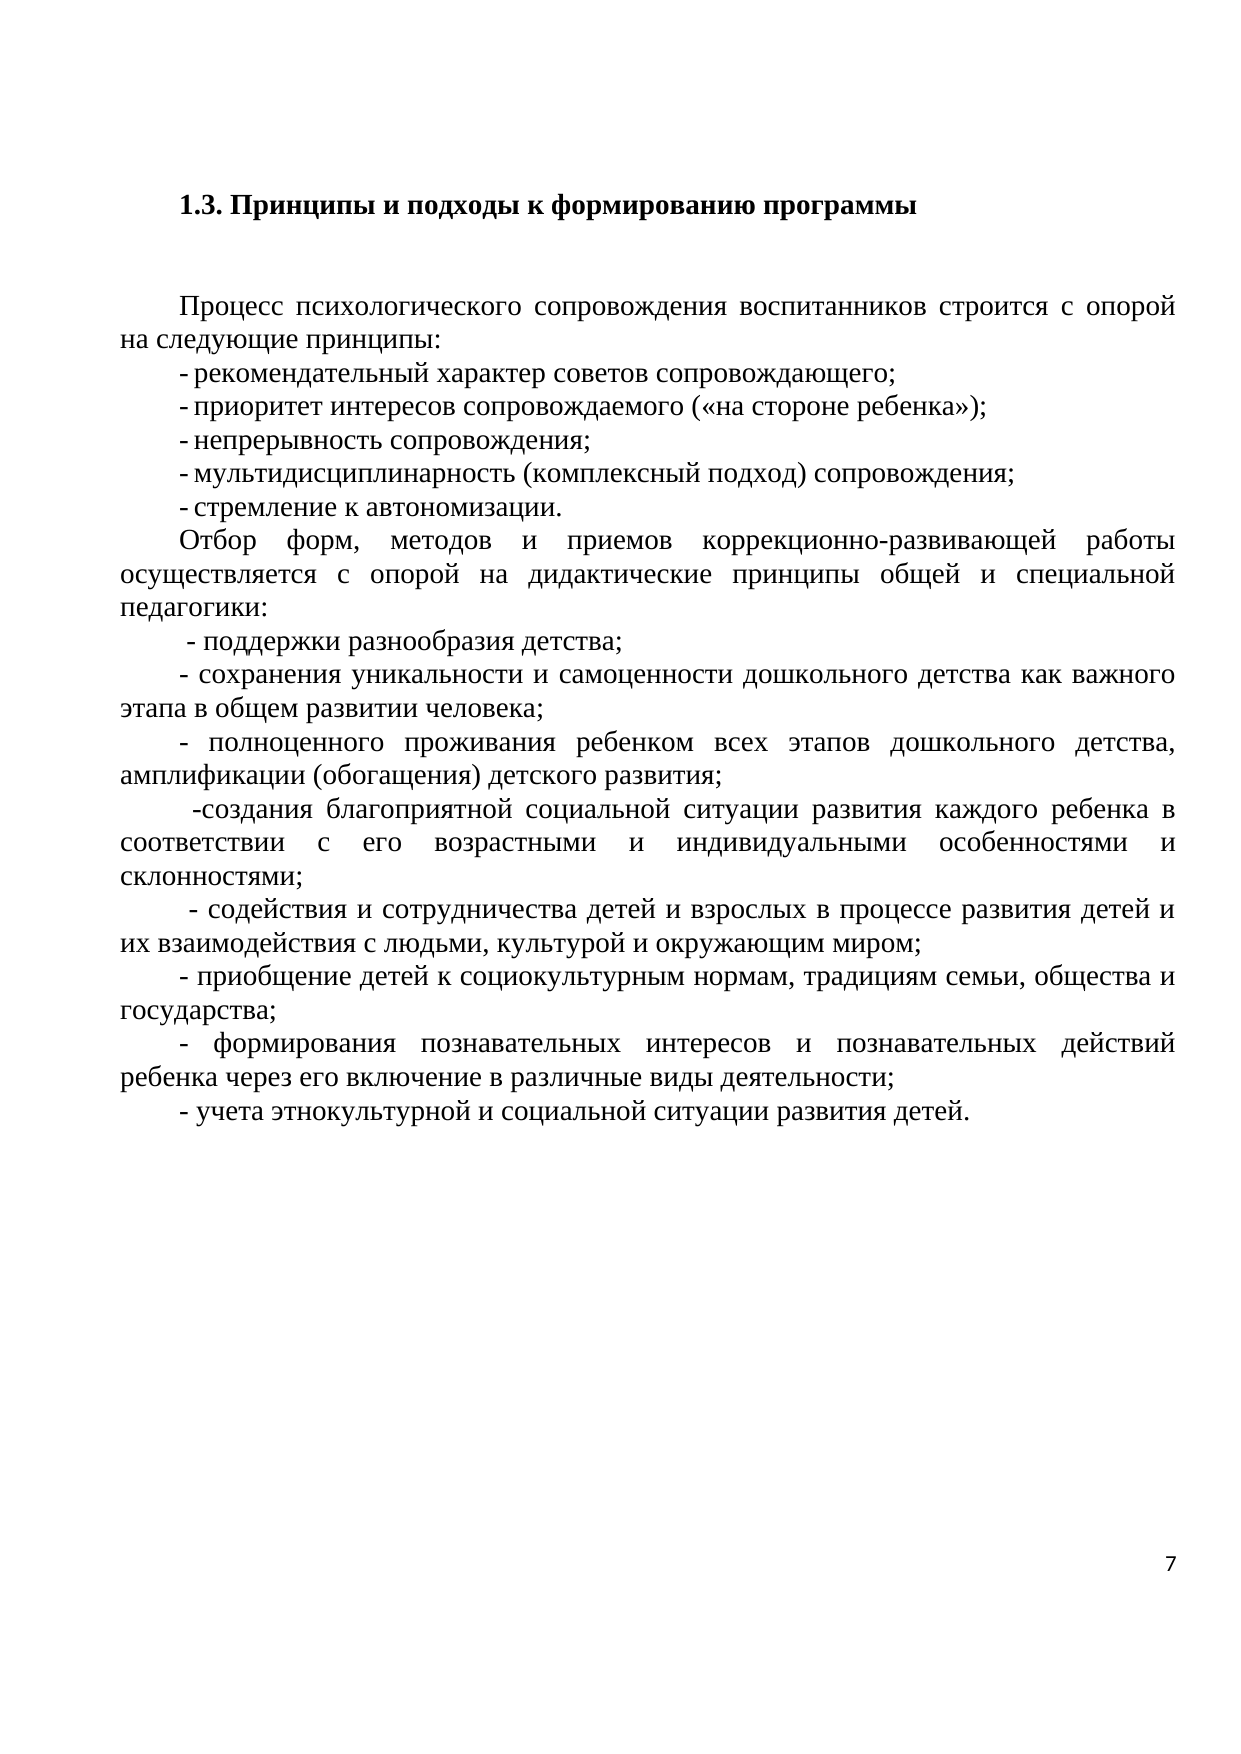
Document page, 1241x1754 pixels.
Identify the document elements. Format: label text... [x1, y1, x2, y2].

text - рекомендательный характер советов сопровождающего; [120, 355, 1176, 388]
text Процесс психологического сопровождения воспитанников строится с опорой на следующие принципы: [120, 288, 1176, 355]
text - непрерывность сопровождения; [120, 422, 1176, 455]
text Отбор форм, методов и приемов коррекционно-развивающей работы осуществляется с опорой на дидактические принципы общей и специальной педагогики: [120, 522, 1176, 623]
text - стремление к автономизации. [120, 489, 1176, 522]
text - поддержки разнообразия детства; [120, 623, 1176, 657]
text -создания благоприятной социальной ситуации развития каждого ребенка в соответствии с его возрастными и индивидуальными особенностями и склонностями; [120, 791, 1176, 891]
text - формирования познавательных интересов и познавательных действий ребенка через его включение в различные виды деятельности; [120, 1026, 1176, 1093]
text - полноценного проживания ребенком всех этапов дошкольного детства, амплификации (обогащения) детского развития; [120, 724, 1176, 791]
text - мультидисциплинарность (комплексный подход) сопровождения; [120, 455, 1176, 489]
text - приоритет интересов сопровождаемого («на стороне ребенка»); [120, 388, 1176, 422]
text - приобщение детей к социокультурным нормам, традициям семьи, общества и государства; [120, 958, 1176, 1026]
text - учета этнокультурной и социальной ситуации развития детей. [120, 1093, 1176, 1126]
text - сохранения уникальности и самоценности дошкольного детства как важного этапа в общем развитии человека; [120, 657, 1176, 724]
text 1.3. Принципы и подходы к формированию программы [120, 187, 1176, 221]
text - содействия и сотрудничества детей и взрослых в процессе развития детей и их взаимодействия с людьми, культурой и окружающим миром; [120, 891, 1176, 958]
